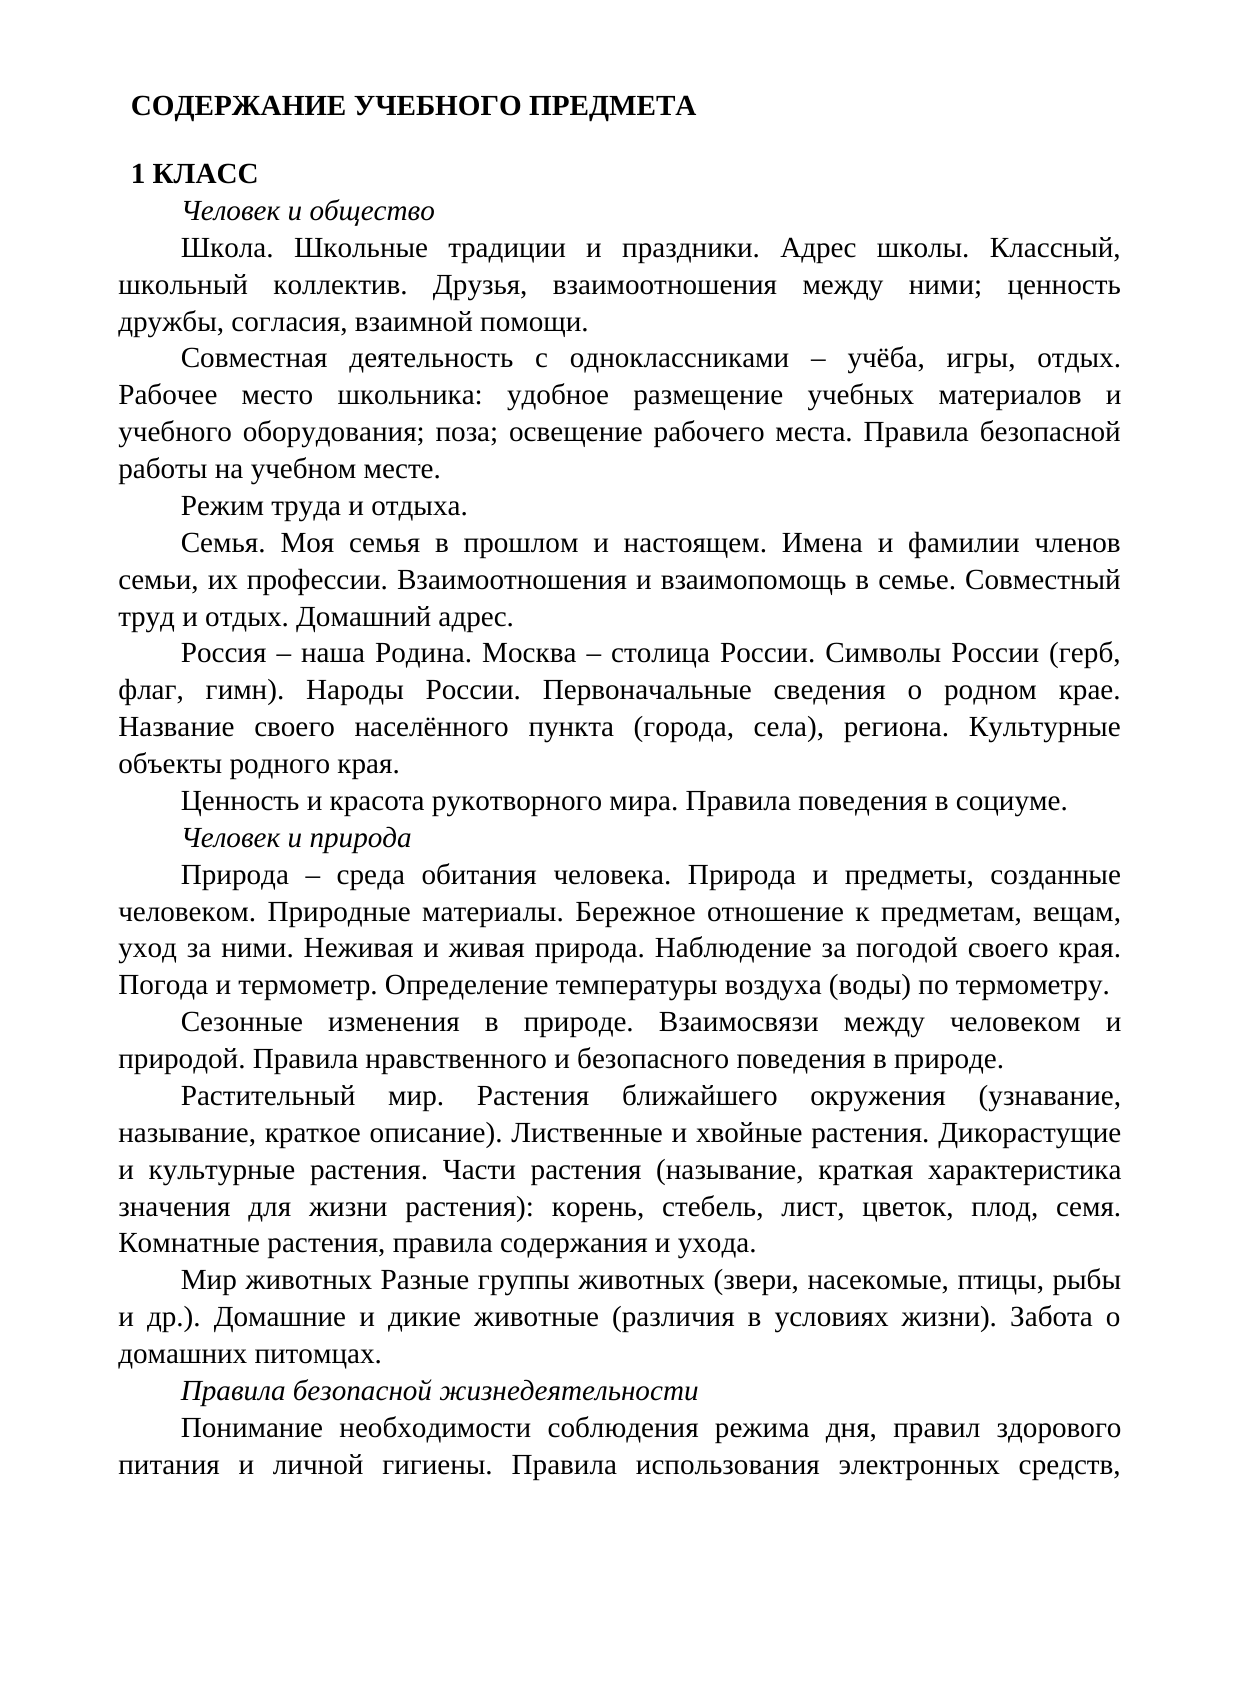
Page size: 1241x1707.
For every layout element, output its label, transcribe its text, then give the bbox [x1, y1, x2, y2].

text Россия – наша Родина. Москва – столица России. Символы России (герб, флаг, гимн). Народы России. Первоначальные сведения о родном крае. Название своего населённого пункта (города, села), региона. Культурные объекты родного края. [118, 636, 1122, 780]
text Сезонные изменения в природе. Взаимосвязи между человеком и природой. Правила нравственного и безопасного поведения в природе. [118, 1004, 1122, 1075]
text Человек и общество [118, 193, 1122, 227]
text Природа – среда обитания человека. Природа и предметы, созданные человеком. Природные материалы. Бережное отношение к предметам, вещам, уход за ними. Неживая и живая природа. Наблюдение за погодой своего края. Погода и термометр. Определение температуры воздуха (воды) по термометру. [118, 857, 1122, 1001]
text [118, 1410, 1122, 1480]
text СОДЕРЖАНИЕ УЧЕБНОГО ПРЕДМЕТА [131, 88, 1122, 122]
text Совместная деятельность с одноклассниками – учёба, игры, отдых. Рабочее место школьника: удобное размещение учебных материалов и учебного оборудования; поза; освещение рабочего места. Правила безопасной работы на учебном месте. [118, 341, 1122, 485]
text Мир животных Разные группы животных (звери, насекомые, птицы, рыбы и др.). Домашние и дикие животные (различия в условиях жизни). Забота о домашних питомцах. [118, 1262, 1122, 1370]
text Правила безопасной жизнедеятельности [118, 1373, 1122, 1407]
text Человек и природа [118, 820, 1122, 853]
text Ценность и красота рукотворного мира. Правила поведения в социуме. [118, 783, 1122, 817]
text Школа. Школьные традиции и праздники. Адрес школы. Классный, школьный коллектив. Друзья, взаимоотношения между ними; ценность дружбы, согласия, взаимной помощи. [118, 230, 1122, 337]
text Растительный мир. Растения ближайшего окружения (узнавание, называние, краткое описание). Лиственные и хвойные растения. Дикорастущие и культурные растения. Части растения (называние, краткая характеристика значения для жизни растения): корень, стебель, лист, цветок, плод, семя. Комнатные растения, правила содержания и ухода. [118, 1078, 1122, 1259]
text Режим труда и отдыха. [118, 488, 1122, 522]
text Семья. Моя семья в прошлом и настоящем. Имена и фамилии членов семьи, их профессии. Взаимоотношения и взаимопомощь в семье. Совместный труд и отдых. Домашний адрес. [118, 525, 1122, 632]
text 1 КЛАСС [131, 156, 1122, 190]
